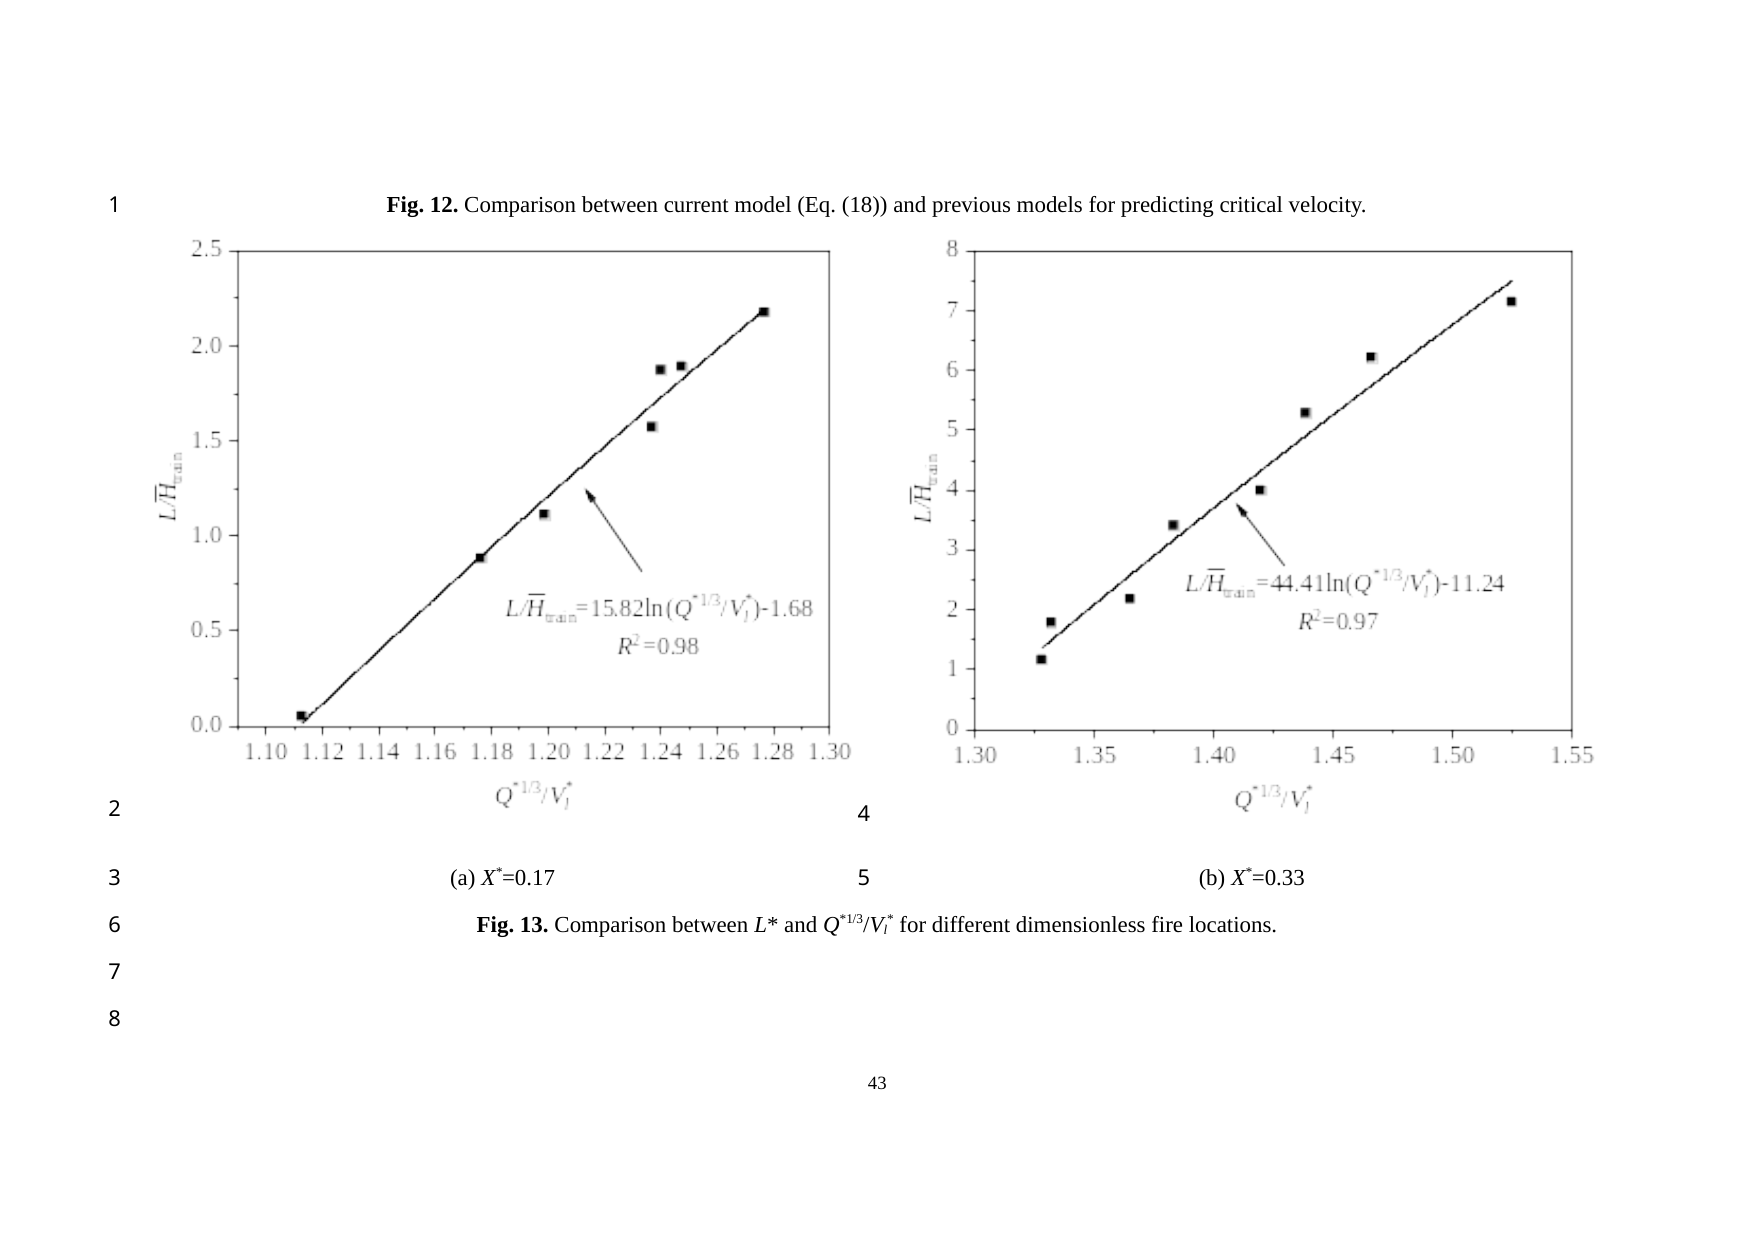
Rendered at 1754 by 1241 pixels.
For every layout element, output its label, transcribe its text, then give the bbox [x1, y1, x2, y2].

text (a) X*=0.17 [150, 860, 855, 894]
text Fig. 13. Comparison between L* and Q*1/3/Vl* for different dimensionless fire locations. [150, 907, 1604, 941]
text Fig. 12. Comparison between current model (Eq. (18)) and previous models for predicting critical velocity. [150, 187, 1604, 221]
text (b) X*=0.33 [899, 860, 1604, 894]
